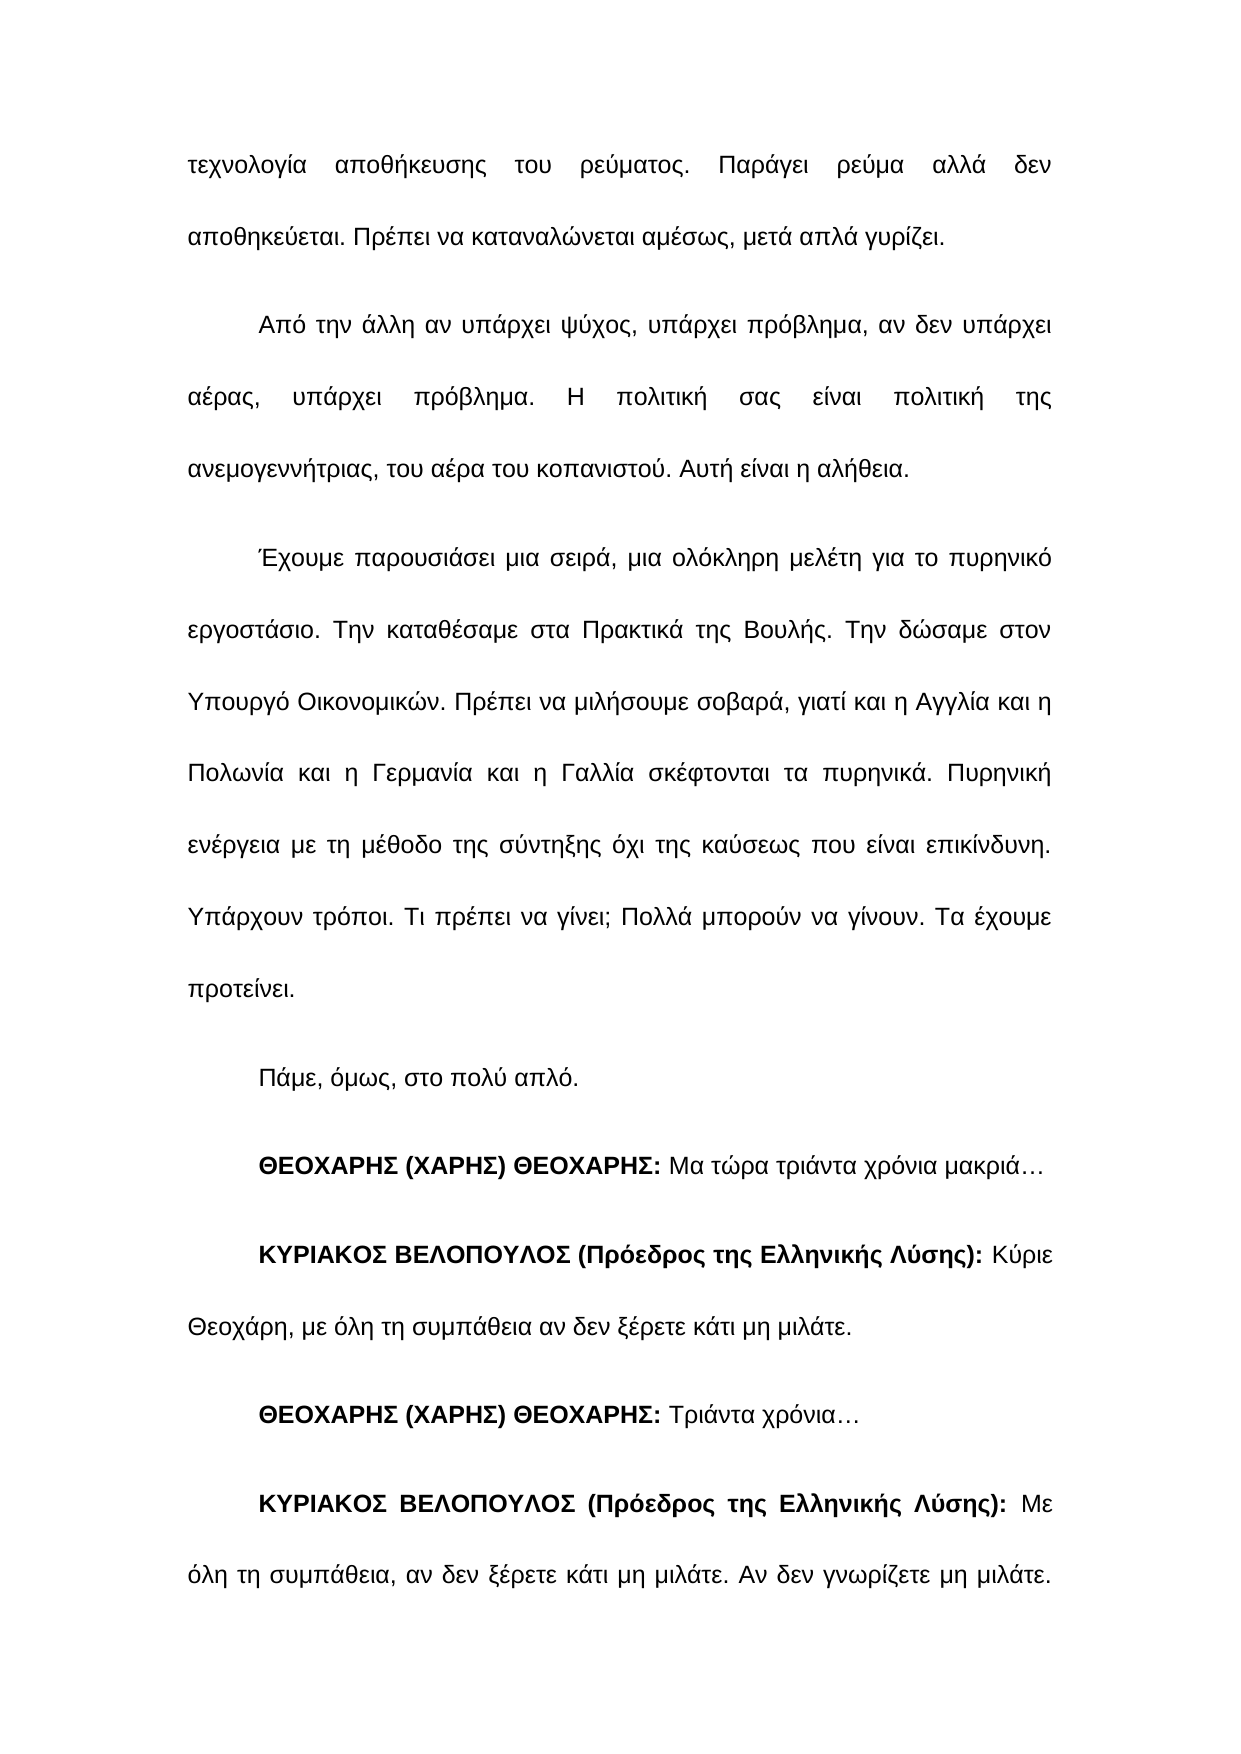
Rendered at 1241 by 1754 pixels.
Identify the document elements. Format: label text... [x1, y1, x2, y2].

text ΘΕΟΧΑΡΗΣ (ΧΑΡΗΣ) ΘΕΟΧΑΡΗΣ: Τριάντα χρόνια… [187, 1400, 1053, 1429]
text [187, 1488, 1053, 1589]
text Έχουμε παρουσιάσει μια σειρά, μια ολόκληρη μελέτη για το πυρηνικό εργοστάσιο. Την καταθέσαμε στα Πρακτικά της Βουλής. Την δώσαμε στον Υπουργό Οικονομικών. Πρέπει να μιλήσουμε σοβαρά, γιατί και η Αγγλία και η Πολωνία και η Γερμανία και η Γαλλία σκέφτονται τα πυρηνικά. Πυρηνική ενέργεια με τη μέθοδο της σύντηξης όχι της καύσεως που είναι επικίνδυνη. Υπάρχουν τρόποι. Τι πρέπει να γίνει; Πολλά μπορούν να γίνουν. Τα έχουμε προτείνει. [187, 543, 1053, 1003]
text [187, 150, 1053, 251]
text Πάμε, όμως, στο πολύ απλό. [187, 1062, 1053, 1091]
text ΚΥΡΙΑΚΟΣ ΒΕΛΟΠΟΥΛΟΣ (Πρόεδρος της Ελληνικής Λύσης): Κύριε Θεοχάρη, με όλη τη συμπάθεια αν δεν ξέρετε κάτι μη μιλάτε. [187, 1239, 1053, 1340]
text ΘΕΟΧΑΡΗΣ (ΧΑΡΗΣ) ΘΕΟΧΑΡΗΣ: Μα τώρα τριάντα χρόνια μακριά… [187, 1151, 1053, 1180]
text Από την άλλη αν υπάρχει ψύχος, υπάρχει πρόβλημα, αν δεν υπάρχει αέρας, υπάρχει πρόβλημα. Η πολιτική σας είναι πολιτική της ανεμογεννήτριας, του αέρα του κοπανιστού. Αυτή είναι η αλήθεια. [187, 310, 1053, 483]
